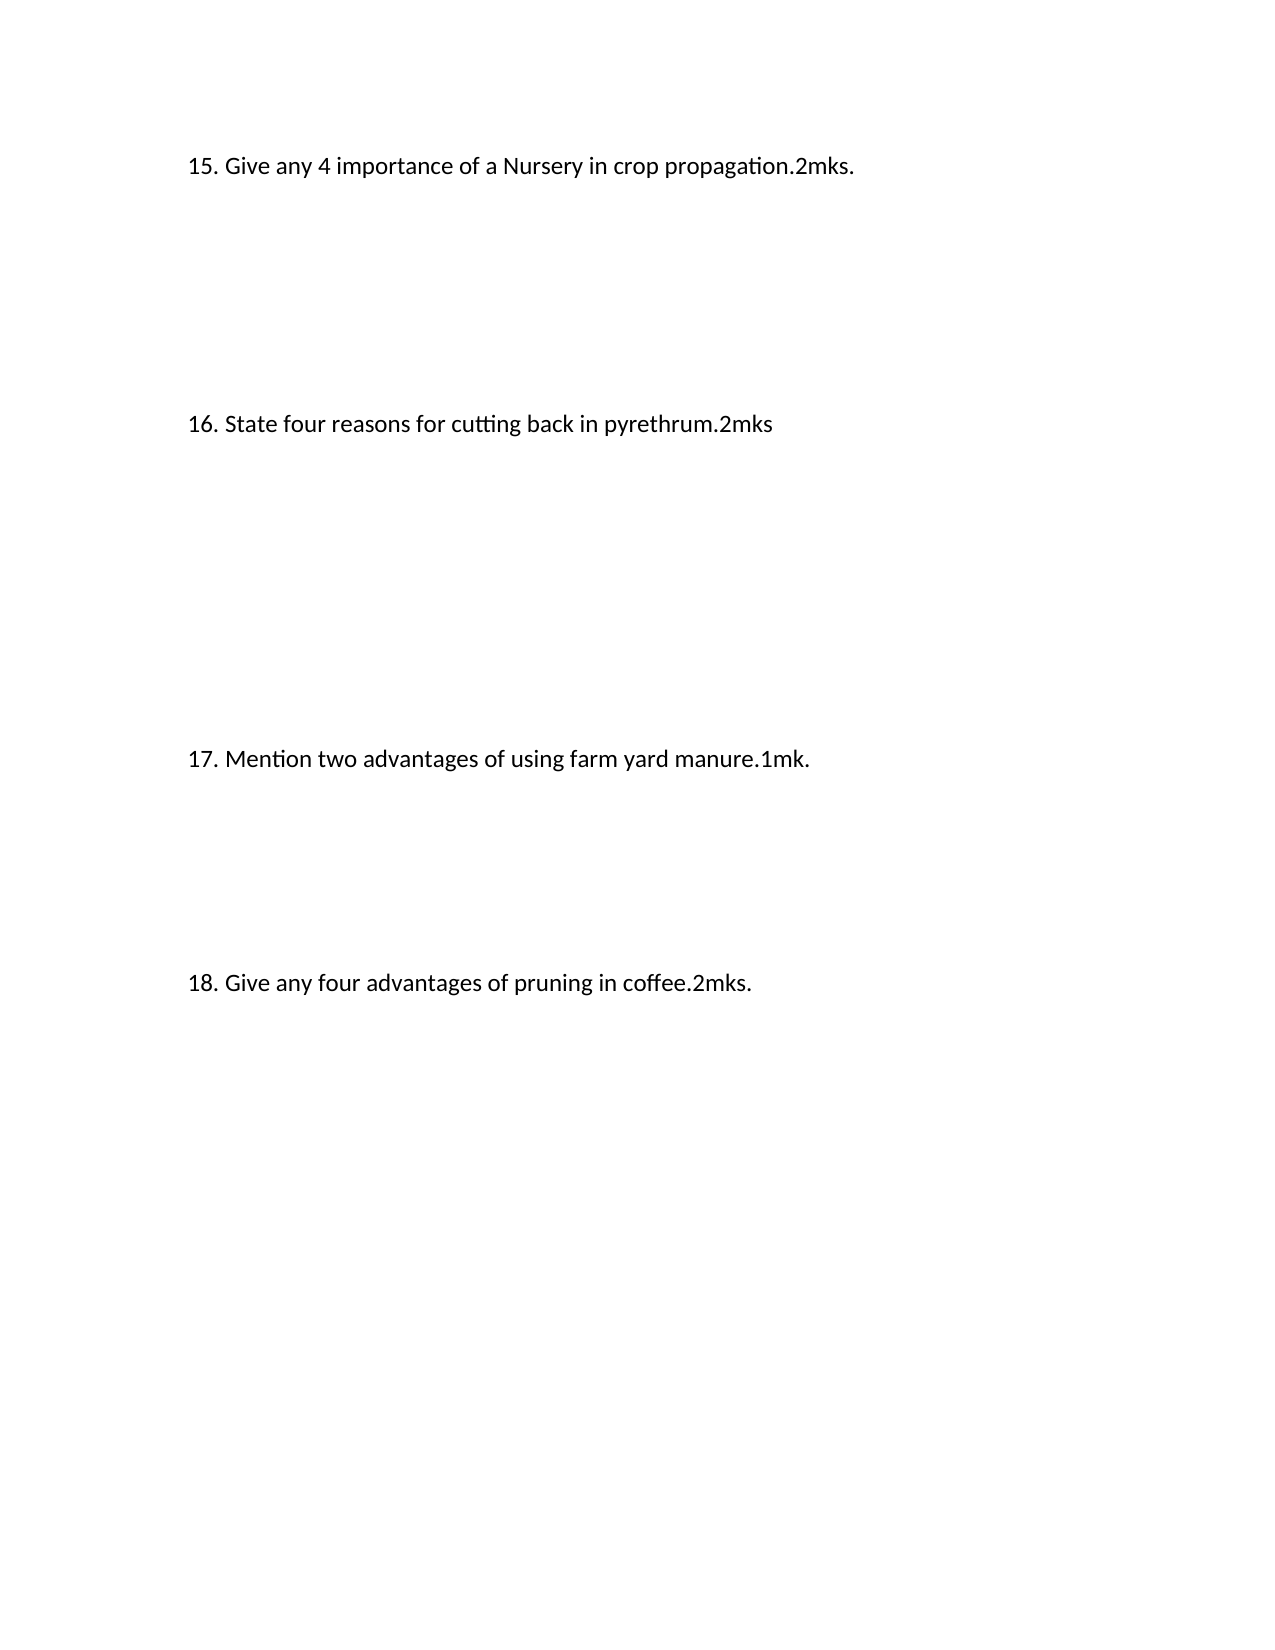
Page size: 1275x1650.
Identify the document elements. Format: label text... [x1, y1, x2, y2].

list Give any 4 importance of a Nursery in crop propagation.2mks. [187, 150, 1125, 181]
list State four reasons for cutting back in pyrethrum.2mks [187, 408, 1125, 439]
list Mention two advantages of using farm yard manure.1mk. [187, 743, 1125, 774]
list Give any four advantages of pruning in coffee.2mks. [187, 967, 1125, 997]
